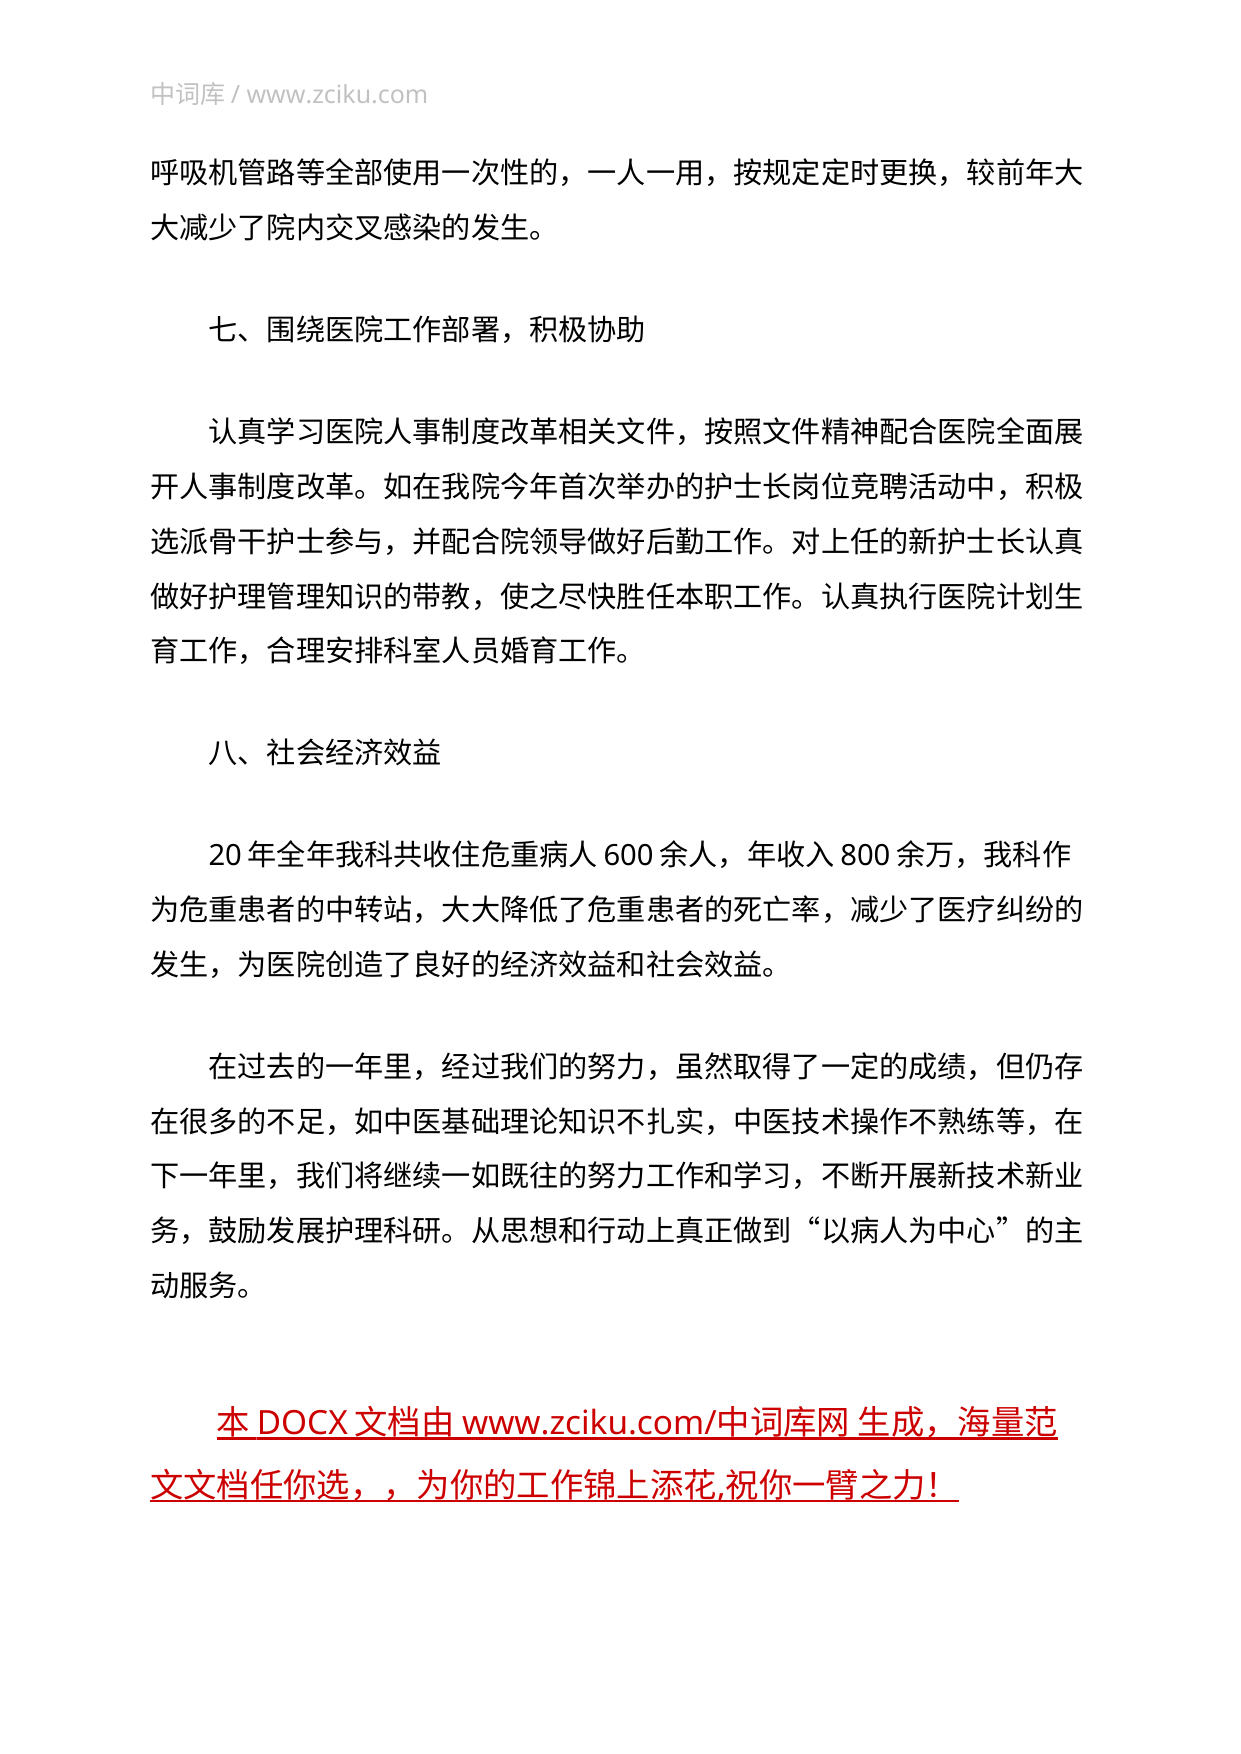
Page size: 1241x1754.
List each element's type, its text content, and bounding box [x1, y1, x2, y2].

text 认真学习医院人事制度改革相关文件，按照文件精神配合医院全面展开人事制度改革。如在我院今年首次举办的护士长岗位竞聘活动中，积极选派骨干护士参与，并配合院领导做好后勤工作。对上任的新护士长认真做好护理管理知识的带教，使之尽快胜任本职工作。认真执行医院计划生育工作，合理安排科室人员婚育工作。 [150, 408, 1090, 670]
text 本DOCX文档由 www.zciku.com/中词库网 生成，海量范文文档任你选，，为你的工作锦上添花,祝你一臂之力！ [150, 1396, 1090, 1507]
text 七、围绕医院工作部署，积极协助 [150, 307, 1090, 349]
text 八、社会经济效益 [150, 730, 1090, 772]
text 20年全年我科共收住危重病人600余人，年收入800余万，我科作为危重患者的中转站，大大降低了危重患者的死亡率，减少了医疗纠纷的发生，为医院创造了良好的经济效益和社会效益。 [150, 832, 1090, 984]
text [150, 150, 1090, 247]
text 在过去的一年里，经过我们的努力，虽然取得了一定的成绩，但仍存在很多的不足，如中医基础理论知识不扎实，中医技术操作不熟练等，在下一年里，我们将继续一如既往的努力工作和学习，不断开展新技术新业务，鼓励发展护理科研。从思想和行动上真正做到“以病人为中心”的主动服务。 [150, 1043, 1090, 1305]
